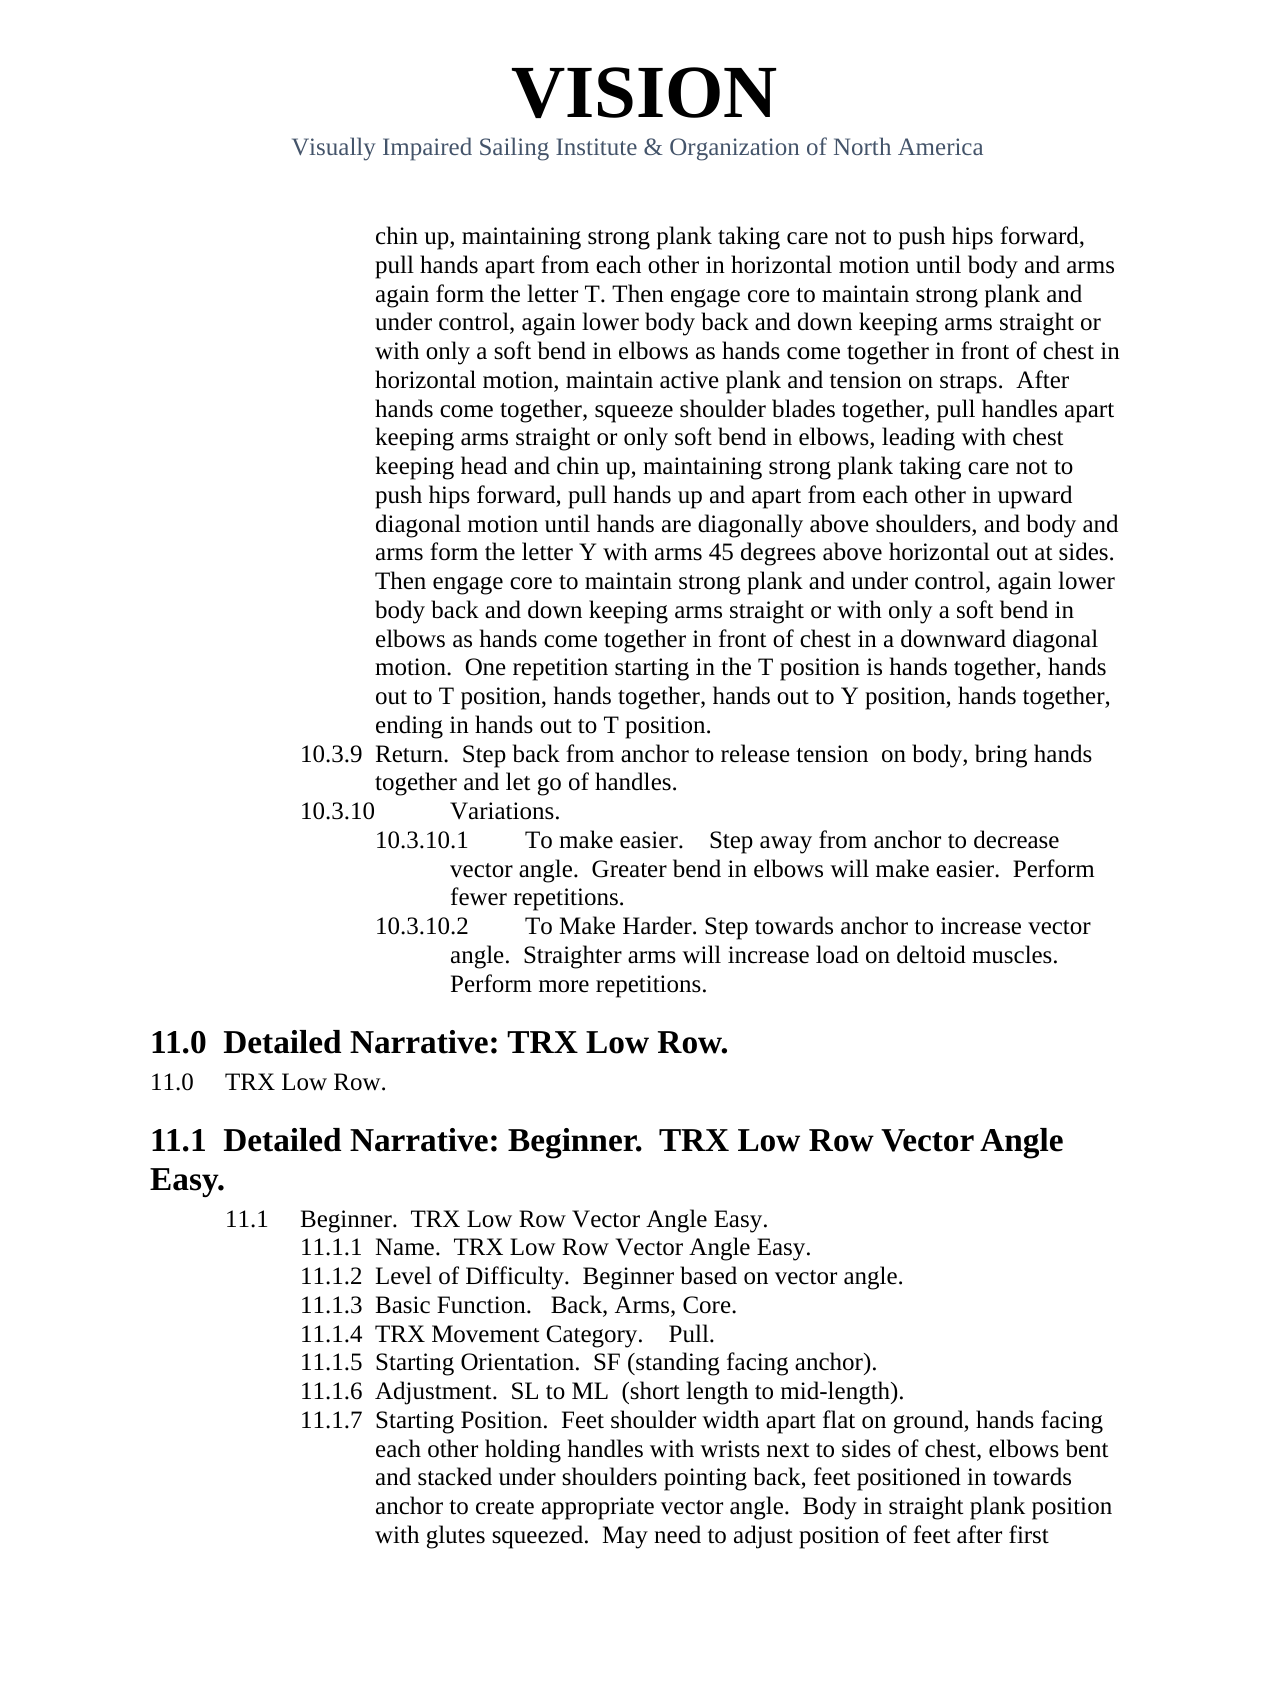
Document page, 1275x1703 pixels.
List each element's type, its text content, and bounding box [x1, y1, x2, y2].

list Beginner. TRX Low Row Vector Angle Easy. [225, 1204, 1125, 1232]
list Level of Difficulty. Beginner based on vector angle. [300, 1261, 1125, 1290]
list Adjustment. SL to ML (short length to mid-length). [300, 1376, 1125, 1405]
list To make easier. Step away from anchor to decrease vector angle. Greater bend in elbows will make easier. Perform fewer repetitions. [375, 825, 1125, 911]
list Return. Step back from anchor to release tension on body, bring hands together and let go of handles. [300, 739, 1125, 796]
subtitle 11.1 Detailed Narrative: Beginner. TRX Low Row Vector Angle Easy. [150, 1121, 1125, 1197]
list Name. TRX Low Row Vector Angle Easy. [300, 1232, 1125, 1261]
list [300, 1405, 1125, 1549]
list Variations. [300, 796, 1125, 825]
list To Make Harder. Step towards anchor to increase vector angle. Straighter arms will increase load on deltoid muscles. Perform more repetitions. [375, 911, 1125, 997]
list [300, 221, 1125, 739]
list TRX Movement Category. Pull. [300, 1319, 1125, 1347]
list Basic Function. Back, Arms, Core. [300, 1290, 1125, 1319]
subtitle 11.0 Detailed Narrative: TRX Low Row. [150, 1022, 1125, 1061]
list TRX Low Row. [150, 1067, 1125, 1096]
list Starting Orientation. SF (standing facing anchor). [300, 1347, 1125, 1376]
